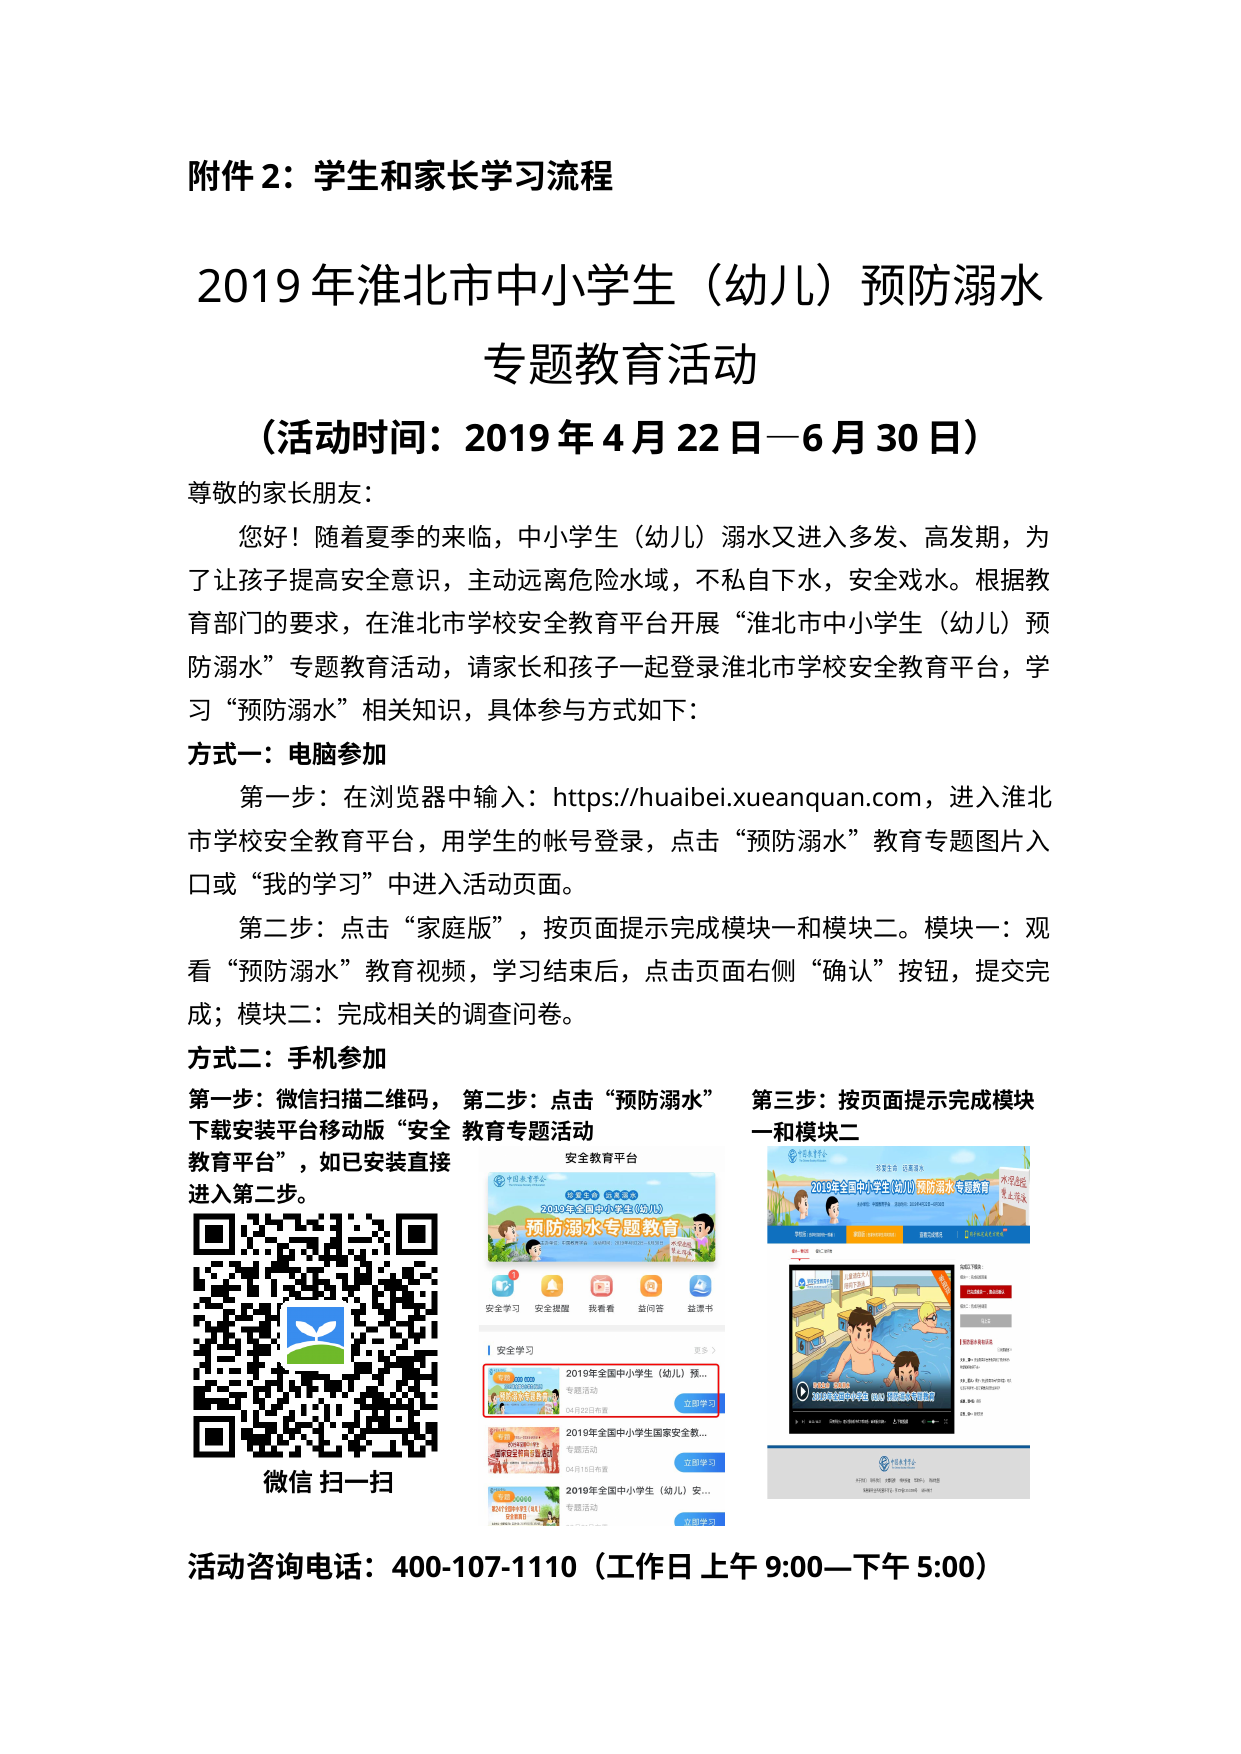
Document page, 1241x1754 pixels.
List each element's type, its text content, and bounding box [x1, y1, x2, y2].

subtitle 方式一：电脑参加 [187, 734, 1053, 771]
subtitle 方式二：手机参加 [187, 1038, 1053, 1074]
text 第一步：在浏览器中输入：https://huaibei.xueanquan.com，进入淮北市学校安全教育平台，用学生的帐号登录，点击“预防溺水”教育专题图片入口或“我的学习”中进入活动页面。 [187, 778, 1053, 901]
picture [188, 1208, 443, 1463]
picture [478, 1146, 725, 1526]
text （活动时间：2019年4月22日—6月30日） [187, 408, 1053, 463]
text 您好！随着夏季的来临，中小学生（幼儿）溺水又进入多发、高发期，为了让孩子提高安全意识，主动远离危险水域，不私自下水，安全戏水。根据教育部门的要求，在淮北市学校安全教育平台开展“淮北市中小学生（幼儿）预防溺水”专题教育活动，请家长和孩子一起登录淮北市学校安全教育平台，学习“预防溺水”相关知识，具体参与方式如下： [187, 517, 1053, 727]
text 尊敬的家长朋友： [187, 474, 1053, 510]
text 专题教育活动 [187, 329, 1053, 395]
text 附件2：学生和家长学习流程 [187, 150, 1053, 198]
picture [767, 1146, 1030, 1499]
text 第二步：点击“家庭版”，按页面提示完成模块一和模块二。模块一：观看“预防溺水”教育视频，学习结束后，点击页面右侧“确认”按钮，提交完成；模块二：完成相关的调查问卷。 [187, 908, 1053, 1031]
text 2019年淮北市中小学生（幼儿）预防溺水 [187, 249, 1053, 316]
